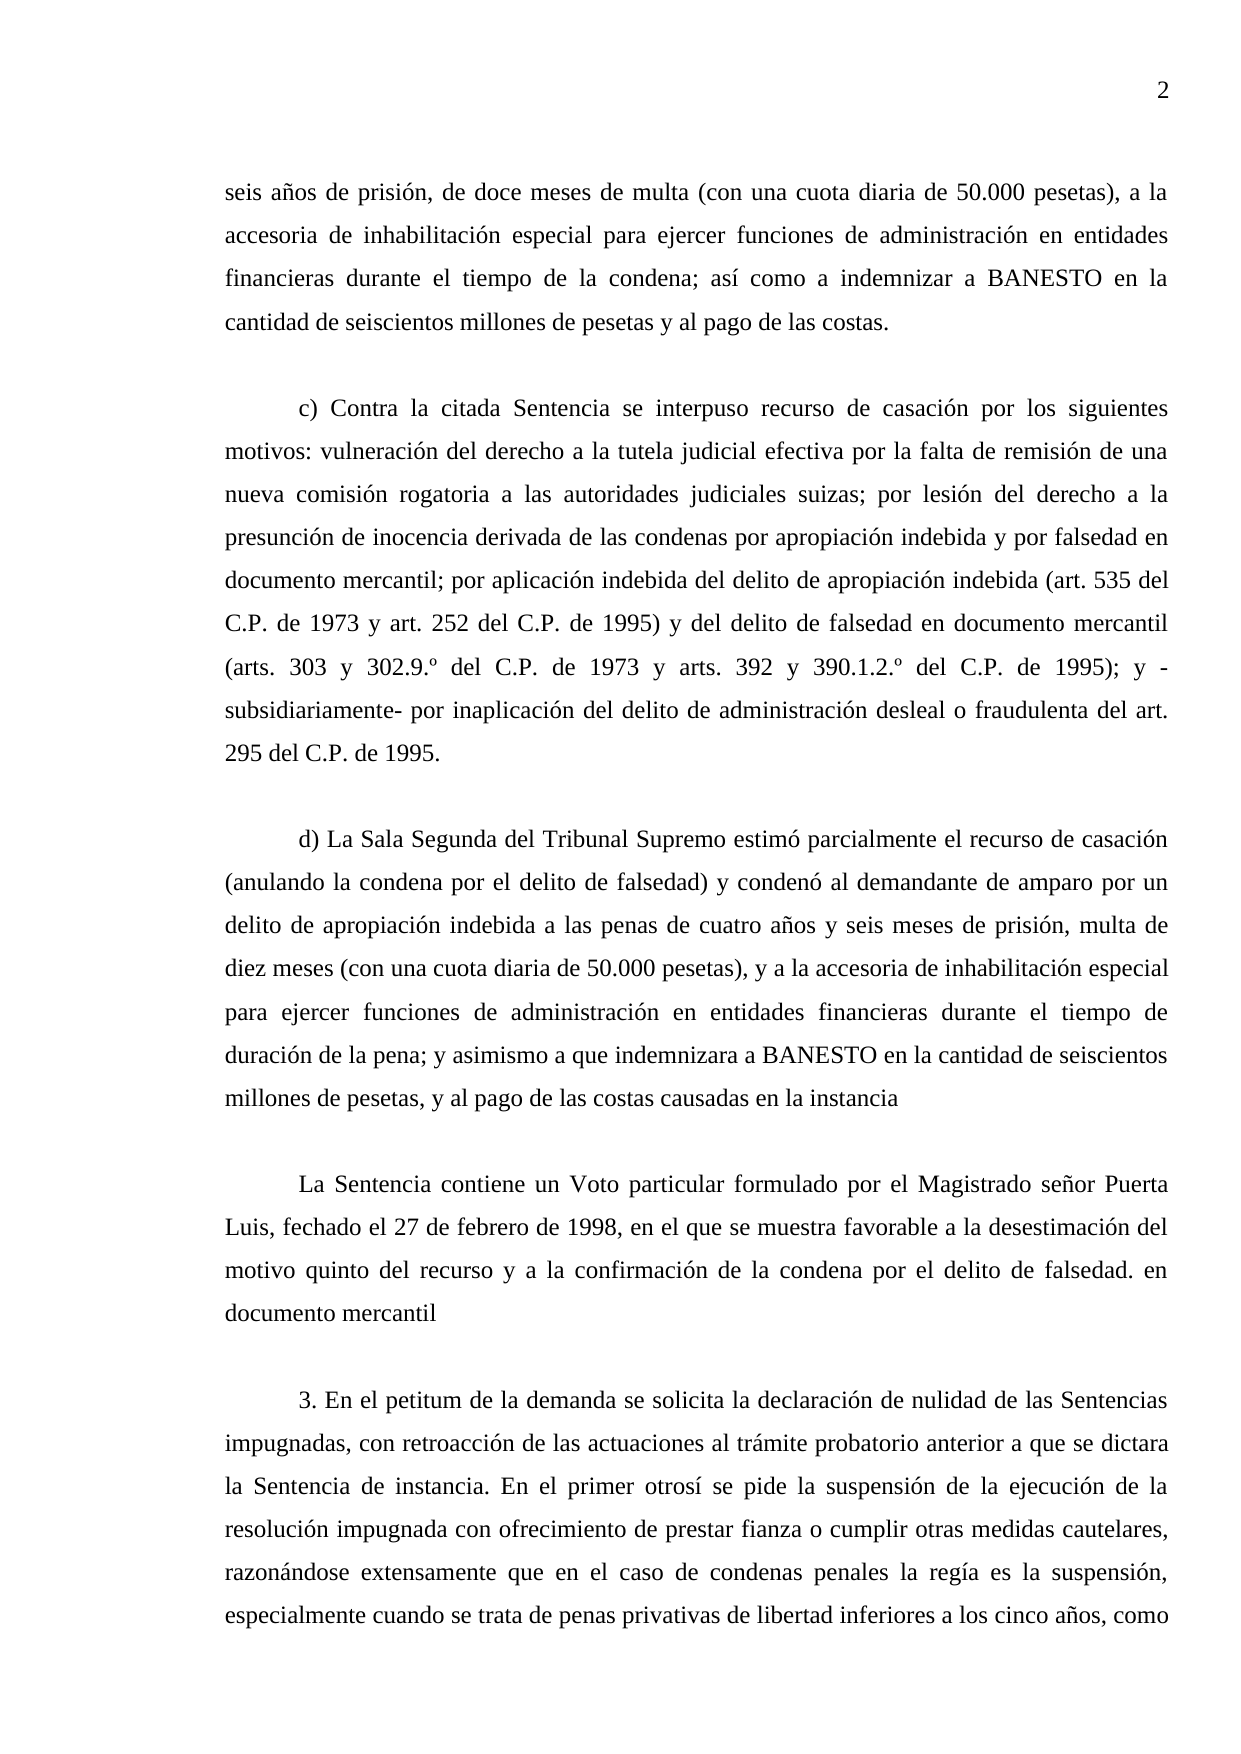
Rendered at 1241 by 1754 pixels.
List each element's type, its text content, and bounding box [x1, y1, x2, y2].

text c) Contra la citada Sentencia se interpuso recurso de casación por los siguientes motivos: vulneración del derecho a la tutela judicial efectiva por la falta de remisión de una nueva comisión rogatoria a las autoridades judiciales suizas; por lesión del derecho a la presunción de inocencia derivada de las condenas por apropiación indebida y por falsedad en documento mercantil; por aplicación indebida del delito de apropiación indebida (art. 535 del C.P. de 1973 y art. 252 del C.P. de 1995) y del delito de falsedad en documento mercantil (arts. 303 y 302.9.º del C.P. de 1973 y arts. 392 y 390.1.2.º del C.P. de 1995); y -subsidiariamente- por inaplicación del delito de administración desleal o fraudulenta del art. 295 del C.P. de 1995. [224, 393, 1169, 767]
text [224, 177, 1169, 335]
text La Sentencia contiene un Voto particular formulado por el Magistrado señor Puerta Luis, fechado el 27 de febrero de 1998, en el que se muestra favorable a la desestimación del motivo quinto del recurso y a la confirmación de la condena por el delito de falsedad. en documento mercantil [224, 1169, 1169, 1327]
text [224, 1385, 1169, 1629]
text d) La Sala Segunda del Tribunal Supremo estimó parcialmente el recurso de casación (anulando la condena por el delito de falsedad) y condenó al demandante de amparo por un delito de apropiación indebida a las penas de cuatro años y seis meses de prisión, multa de diez meses (con una cuota diaria de 50.000 pesetas), y a la accesoria de inhabilitación especial para ejercer funciones de administración en entidades financieras durante el tiempo de duración de la pena; y asimismo a que indemnizara a BANESTO en la cantidad de seiscientos millones de pesetas, y al pago de las costas causadas en la instancia [224, 824, 1169, 1112]
